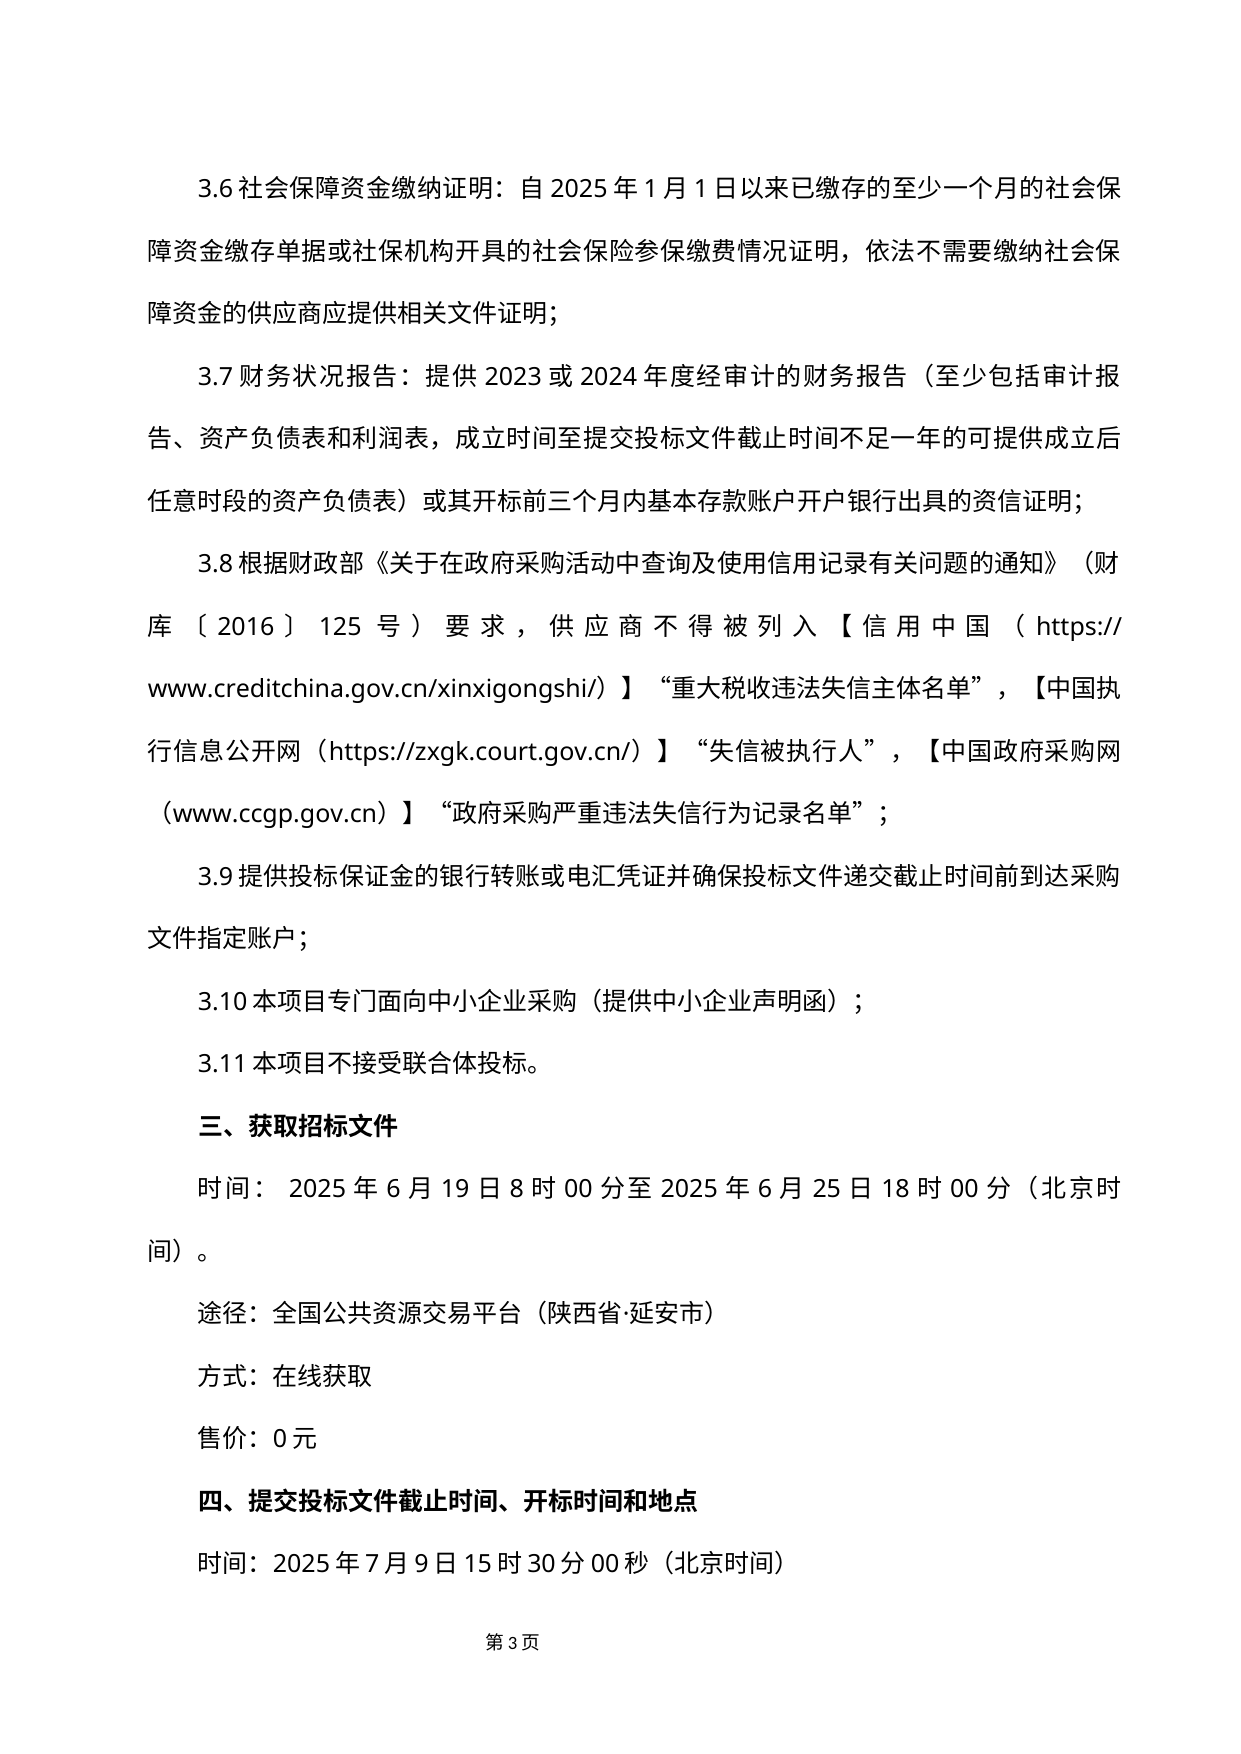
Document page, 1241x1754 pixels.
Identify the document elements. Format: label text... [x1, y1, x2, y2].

text 方式：在线获取 [148, 1335, 1122, 1398]
text 3.9提供投标保证金的银行转账或电汇凭证并确保投标文件递交截止时间前到达采购文件指定账户； [148, 835, 1122, 960]
text 时间：2025年7月9日15时30分00秒（北京时间） [148, 1523, 1122, 1585]
list 时间： 2025年6月19日8时00分至2025年6月25日18时00分（北京时间）。 [148, 1148, 1122, 1273]
text 3.10本项目专门面向中小企业采购（提供中小企业声明函）； [148, 960, 1122, 1023]
text 途径：全国公共资源交易平台（陕西省·延安市） [148, 1273, 1122, 1335]
text 3.7财务状况报告：提供2023或2024年度经审计的财务报告（至少包括审计报告、资产负债表和利润表，成立时间至提交投标文件截止时间不足一年的可提供成立后任意时段的资产负债表）或其开标前三个月内基本存款账户开户银行出具的资信证明； [148, 335, 1122, 523]
text 3.11本项目不接受联合体投标。 [148, 1023, 1122, 1085]
text 售价：0元 [148, 1398, 1122, 1460]
text 3.8根据财政部《关于在政府采购活动中查询及使用信用记录有关问题的通知》（财库〔2016〕125号）要求，供应商不得被列入【信用中国（https://www.creditchina.gov.cn/xinxigongshi/）】“重大税收违法失信主体名单”，【中国执行信息公开网（https://zxgk.court.gov.cn/）】“失信被执行人”，【中国政府采购网（www.ccgp.gov.cn）】“政府采购严重违法失信行为记录名单”； [148, 523, 1122, 835]
text 三、获取招标文件 [148, 1085, 1122, 1148]
text 3.6社会保障资金缴纳证明：自2025年1月1日以来已缴存的至少一个月的社会保障资金缴存单据或社保机构开具的社会保险参保缴费情况证明，依法不需要缴纳社会保障资金的供应商应提供相关文件证明； [148, 148, 1122, 335]
text 四、提交投标文件截止时间、开标时间和地点 [148, 1460, 1122, 1523]
